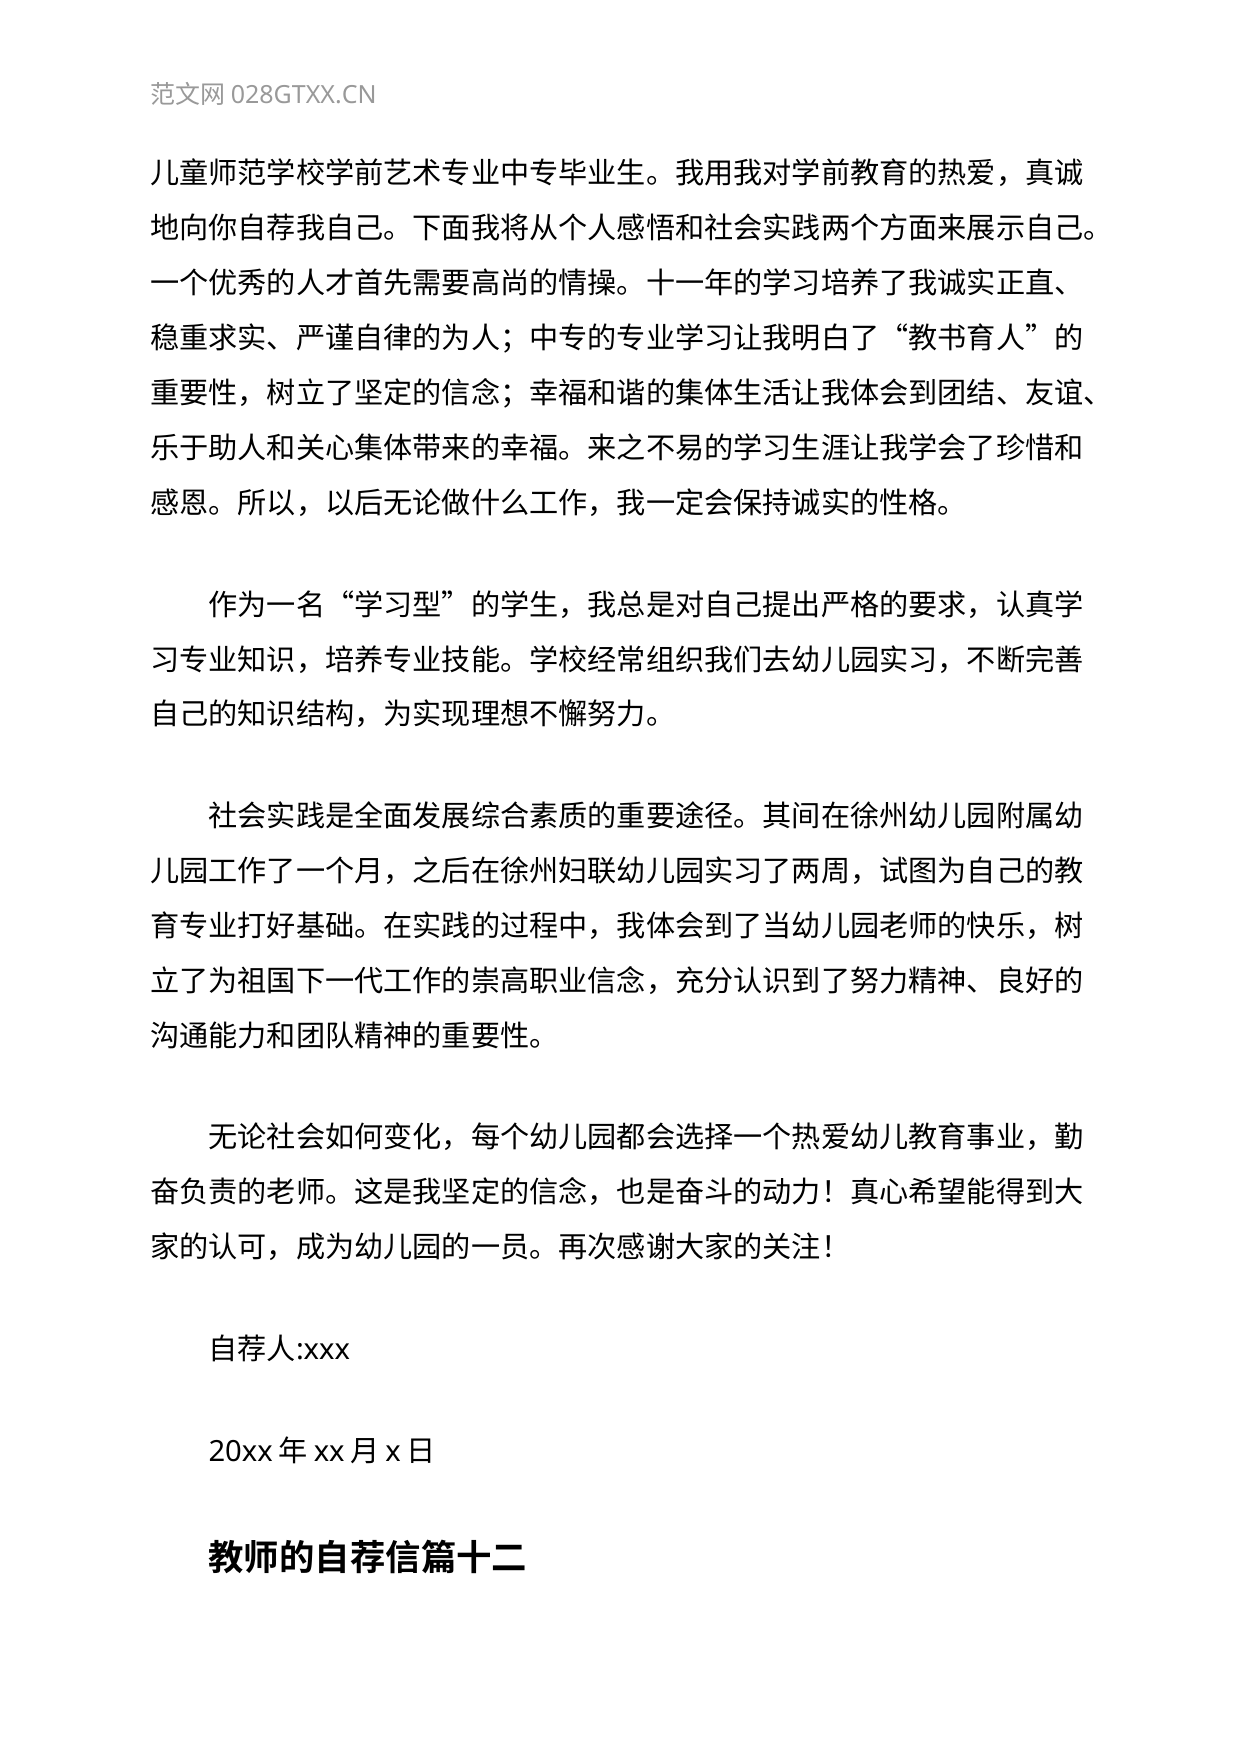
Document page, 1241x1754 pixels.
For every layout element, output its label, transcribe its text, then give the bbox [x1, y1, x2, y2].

text 作为一名“学习型”的学生，我总是对自己提出严格的要求，认真学习专业知识，培养专业技能。学校经常组织我们去幼儿园实习，不断完善自己的知识结构，为实现理想不懈努力。 [150, 581, 1090, 733]
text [150, 150, 1090, 522]
text 20xx年xx月x日 [150, 1428, 1090, 1470]
text 社会实践是全面发展综合素质的重要途径。其间在徐州幼儿园附属幼儿园工作了一个月，之后在徐州妇联幼儿园实习了两周，试图为自己的教育专业打好基础。在实践的过程中，我体会到了当幼儿园老师的快乐，树立了为祖国下一代工作的崇高职业信念，充分认识到了努力精神、良好的沟通能力和团队精神的重要性。 [150, 793, 1090, 1054]
text 无论社会如何变化，每个幼儿园都会选择一个热爱幼儿教育事业，勤奋负责的老师。这是我坚定的信念，也是奋斗的动力！真心希望能得到大家的认可，成为幼儿园的一员。再次感谢大家的关注！ [150, 1114, 1090, 1266]
text 自荐人:xxx [150, 1326, 1090, 1368]
text 教师的自荐信篇十二 [150, 1529, 1090, 1581]
